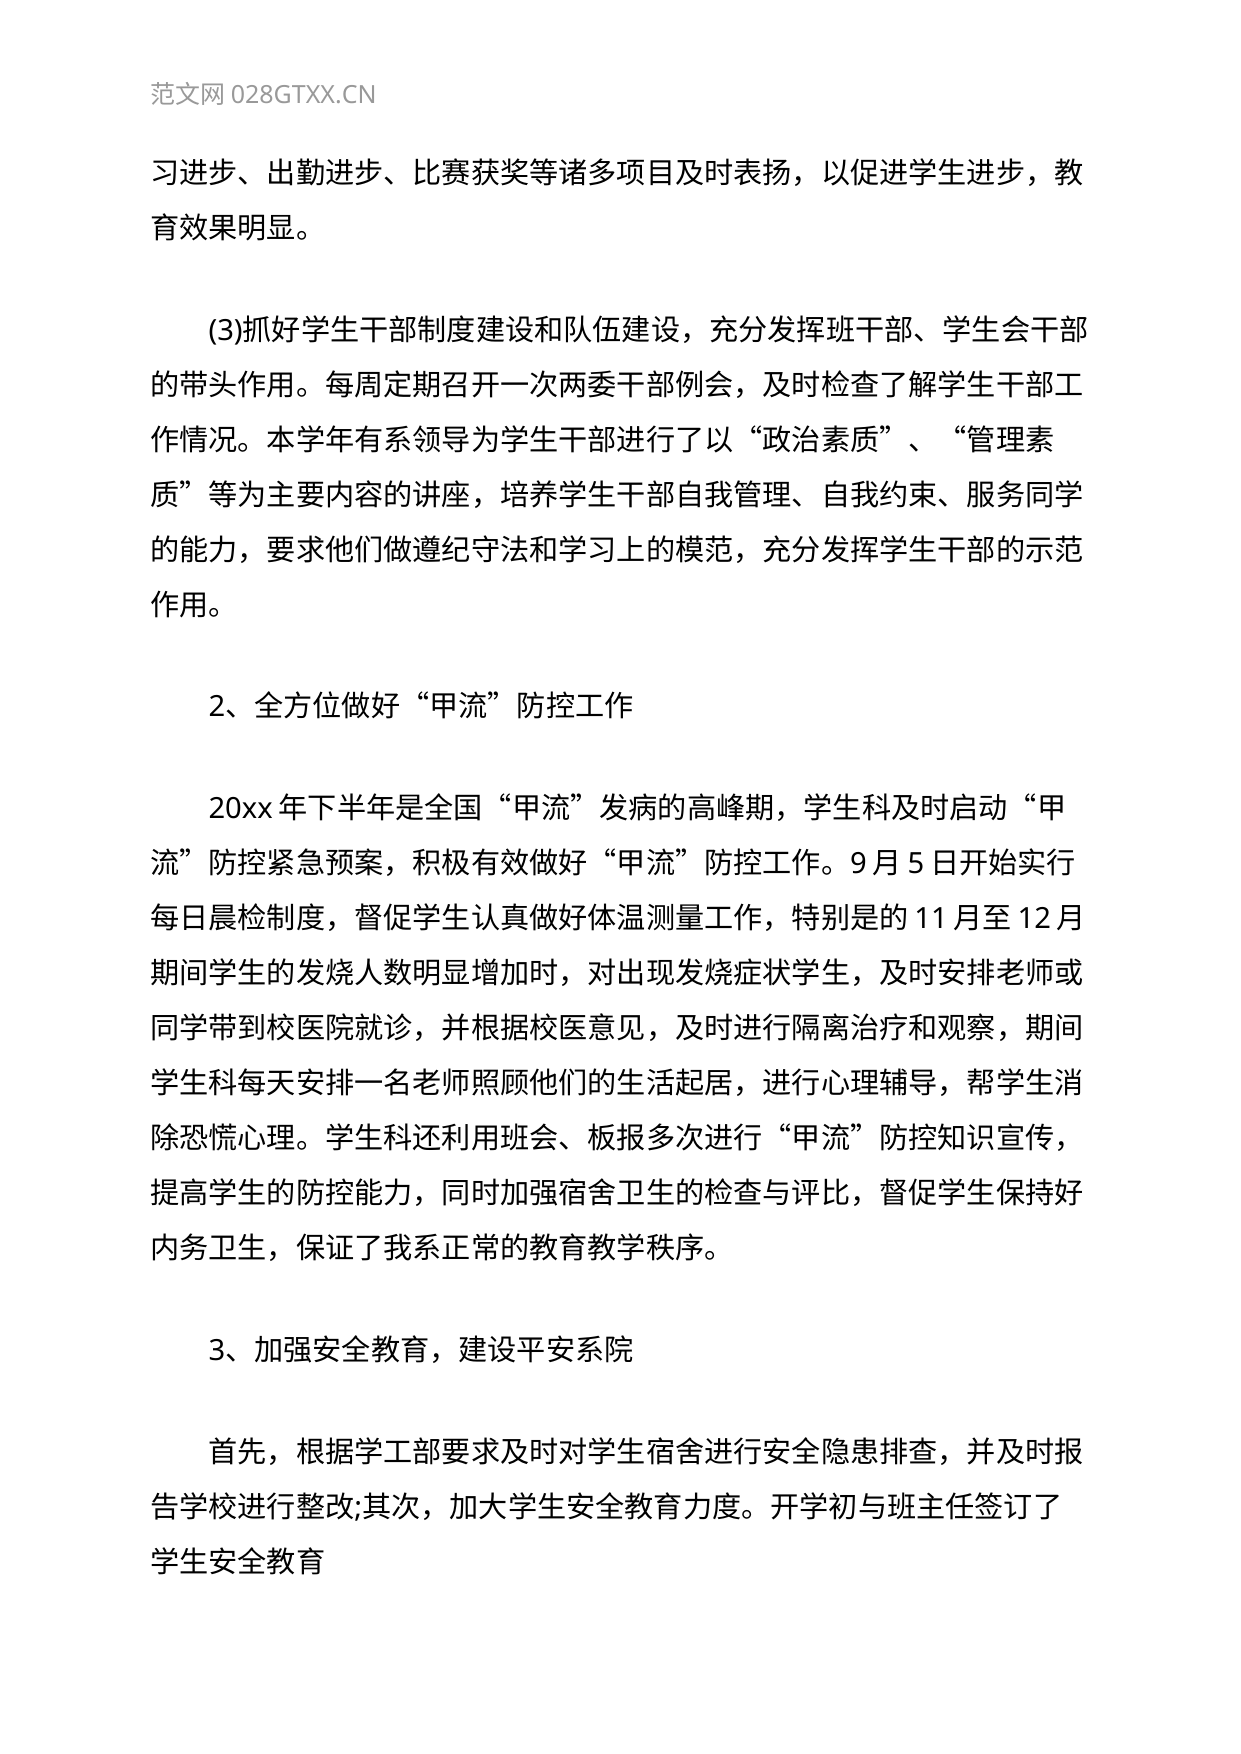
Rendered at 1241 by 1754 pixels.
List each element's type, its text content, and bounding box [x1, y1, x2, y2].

text (3)抓好学生干部制度建设和队伍建设，充分发挥班干部、学生会干部的带头作用。每周定期召开一次两委干部例会，及时检查了解学生干部工作情况。本学年有系领导为学生干部进行了以“政治素质”、“管理素质”等为主要内容的讲座，培养学生干部自我管理、自我约束、服务同学的能力，要求他们做遵纪守法和学习上的模范，充分发挥学生干部的示范作用。 [150, 307, 1090, 623]
text 2、全方位做好“甲流”防控工作 [150, 683, 1090, 725]
text 3、加强安全教育，建设平安系院 [150, 1326, 1090, 1369]
text 首先，根据学工部要求及时对学生宿舍进行安全隐患排查，并及时报告学校进行整改;其次，加大学生安全教育力度。开学初与班主任签订了学生安全教育 [150, 1428, 1090, 1580]
text 20xx年下半年是全国“甲流”发病的高峰期，学生科及时启动“甲流”防控紧急预案，积极有效做好“甲流”防控工作。9月5日开始实行每日晨检制度，督促学生认真做好体温测量工作，特别是的11月至12月期间学生的发烧人数明显增加时，对出现发烧症状学生，及时安排老师或同学带到校医院就诊，并根据校医意见，及时进行隔离治疗和观察，期间学生科每天安排一名老师照顾他们的生活起居，进行心理辅导，帮学生消除恐慌心理。学生科还利用班会、板报多次进行“甲流”防控知识宣传，提高学生的防控能力，同时加强宿舍卫生的检查与评比，督促学生保持好内务卫生，保证了我系正常的教育教学秩序。 [150, 785, 1090, 1267]
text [150, 150, 1090, 247]
